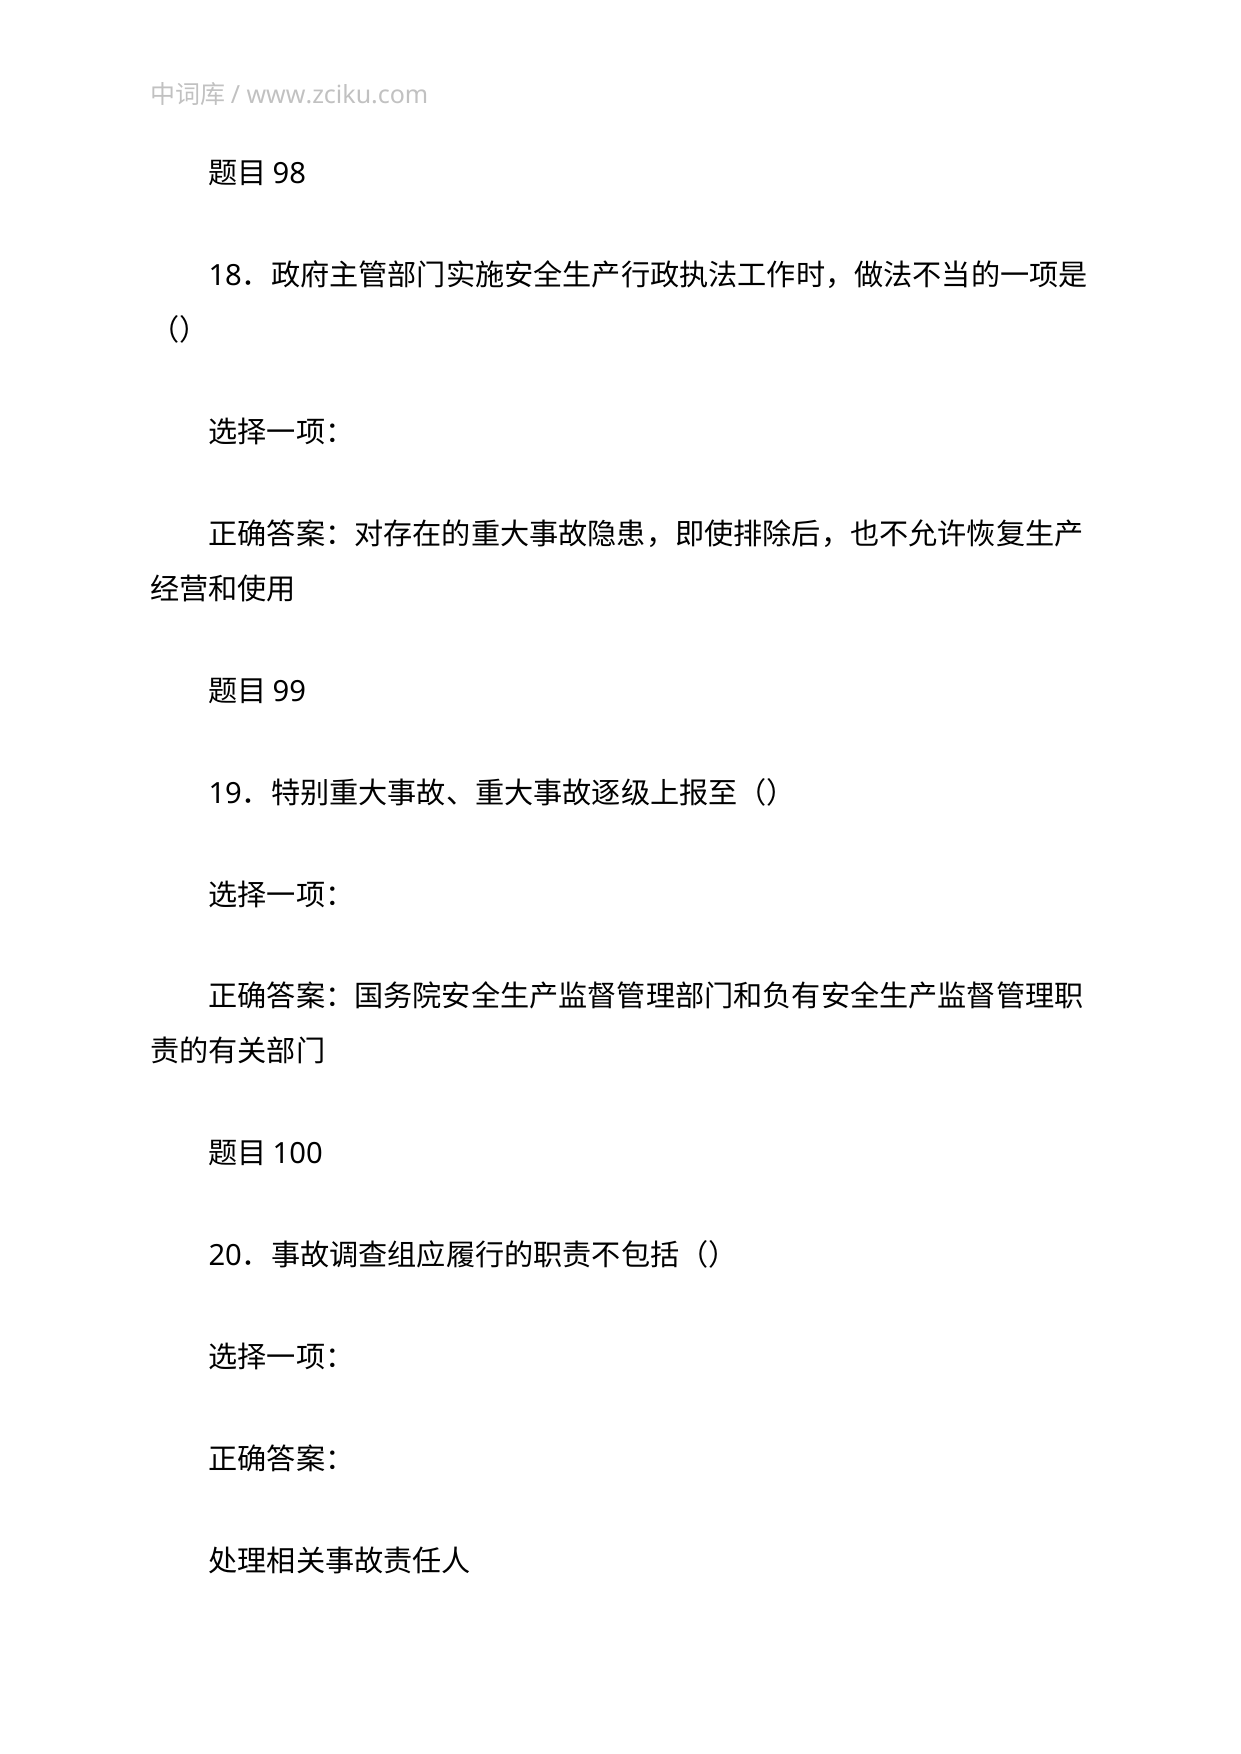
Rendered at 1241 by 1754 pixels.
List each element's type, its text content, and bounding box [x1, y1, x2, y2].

text 选择一项： [150, 871, 1090, 913]
text 正确答案：对存在的重大事故隐患，即使排除后，也不允许恢复生产经营和使用 [150, 511, 1090, 608]
text 选择一项： [150, 409, 1090, 451]
text 题目100 [150, 1129, 1090, 1172]
text 19．特别重大事故、重大事故逐级上报至（） [150, 769, 1090, 812]
text 选择一项： [150, 1333, 1090, 1376]
text 题目98 [150, 150, 1090, 192]
text 正确答案：国务院安全生产监督管理部门和负有安全生产监督管理职责的有关部门 [150, 973, 1090, 1070]
text 20．事故调查组应履行的职责不包括（） [150, 1232, 1090, 1274]
text 18．政府主管部门实施安全生产行政执法工作时，做法不当的一项是（） [150, 252, 1090, 349]
text 处理相关事故责任人 [150, 1537, 1090, 1579]
text 正确答案： [150, 1435, 1090, 1478]
text 题目99 [150, 667, 1090, 709]
